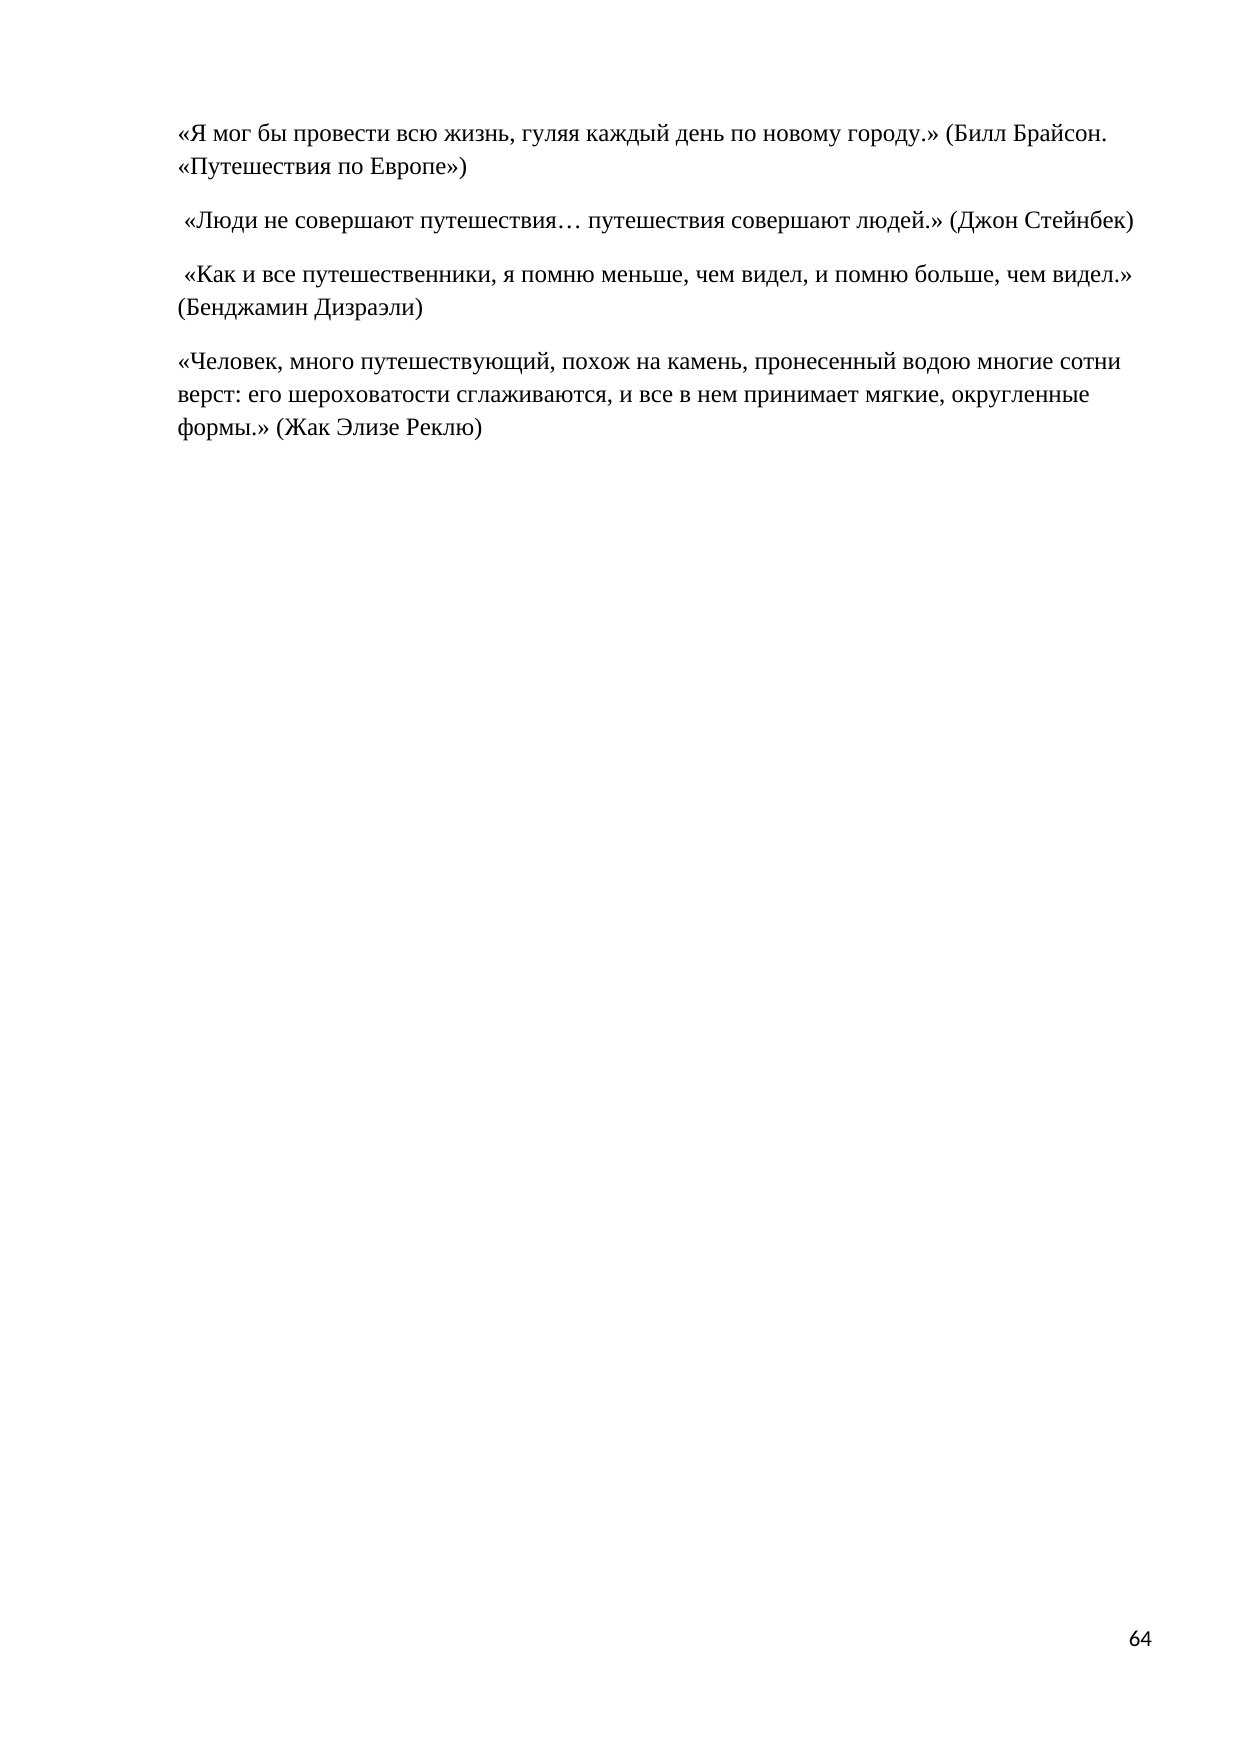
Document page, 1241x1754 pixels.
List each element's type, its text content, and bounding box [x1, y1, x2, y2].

text «Люди не совершают путешествия… путешествия совершают людей.» (Джон Стейнбек) [177, 205, 1152, 234]
text «Как и все путешественники, я помню меньше, чем видел, и помню больше, чем видел.» (Бенджамин Дизраэли) [177, 259, 1152, 321]
text «Я мог бы провести всю жизнь, гуляя каждый день по новому городу.» (Билл Брайсон. «Путешествия по Европе») [177, 118, 1152, 180]
text «Человек, много путешествующий, похож на камень, пронесенный водою многие сотни верст: его шероховатости сглаживаются, и все в нем принимает мягкие, округленные формы.» (Жак Элизе Реклю) [177, 346, 1152, 441]
